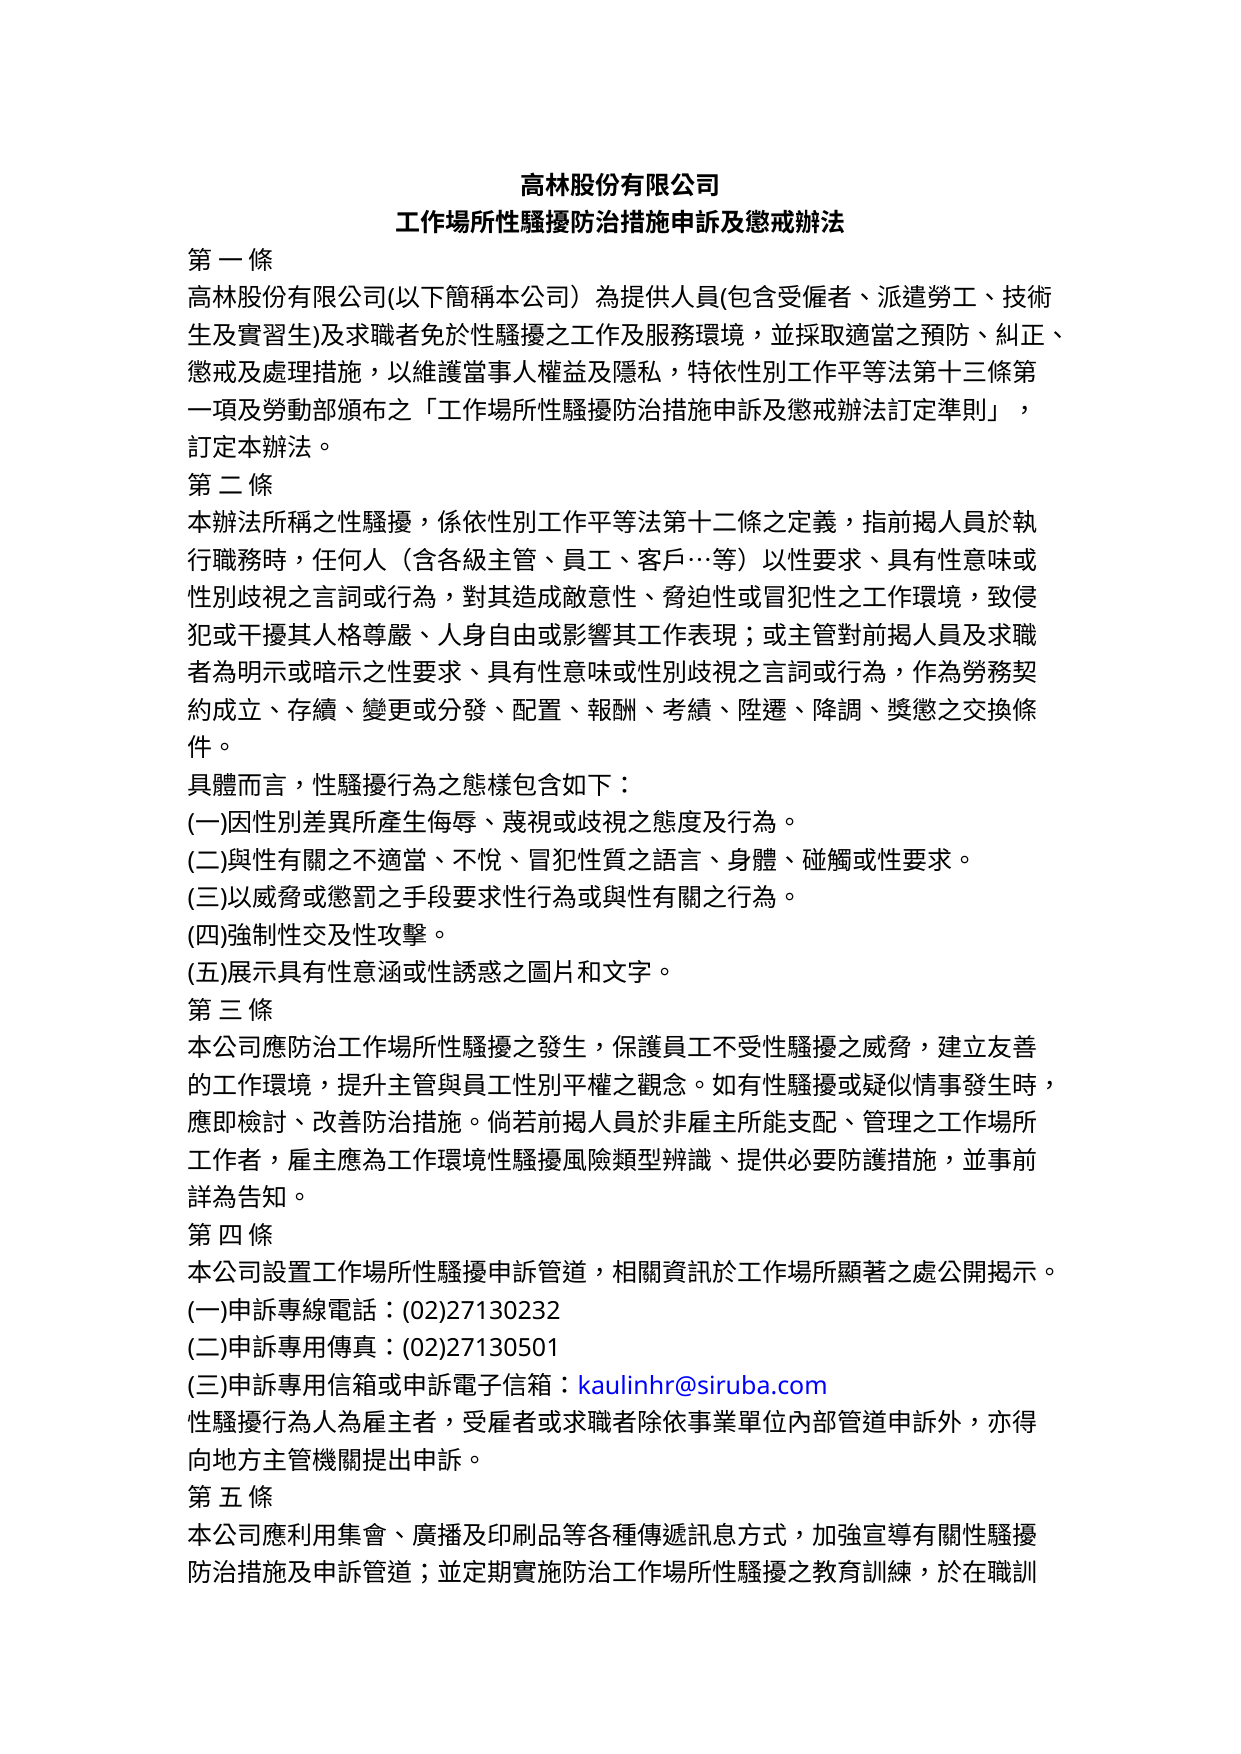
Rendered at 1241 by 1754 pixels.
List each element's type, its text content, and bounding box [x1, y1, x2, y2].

text 高林股份有限公司(以下簡稱本公司）為提供人員(包含受僱者、派遣勞工、技術生及實習生)及求職者免於性騷擾之工作及服務環境，並採取適當之預防、糾正、懲戒及處理措施，以維護當事人權益及隱私，特依性別工作平等法第十三條第一項及勞動部頒布之「工作場所性騷擾防治措施申訴及懲戒辦法訂定準則」，訂定本辦法。 [187, 277, 1053, 464]
text (五)展示具有性意涵或性誘惑之圖片和文字。 [187, 952, 1053, 989]
text 第 三 條 [187, 989, 1053, 1027]
text (四)強制性交及性攻擊。 [187, 914, 1053, 952]
text (三)以威脅或懲罰之手段要求性行為或與性有關之行為。 [187, 877, 1053, 914]
text 本公司應防治工作場所性騷擾之發生，保護員工不受性騷擾之威脅，建立友善的工作環境，提升主管與員工性別平權之觀念。如有性騷擾或疑似情事發生時，應即檢討、改善防治措施。倘若前揭人員於非雇主所能支配、管理之工作場所工作者，雇主應為工作環境性騷擾風險類型辨識、提供必要防護措施，並事前詳為告知。 [187, 1027, 1053, 1214]
text 本公司設置工作場所性騷擾申訴管道，相關資訊於工作場所顯著之處公開揭示。 [187, 1252, 1053, 1289]
text (一)申訴專線電話：(02)27130232 [187, 1289, 1053, 1327]
text 本辦法所稱之性騷擾，係依性別工作平等法第十二條之定義，指前揭人員於執行職務時，任何人（含各級主管、員工、客戶…等）以性要求、具有性意味或性別歧視之言詞或行為，對其造成敵意性、脅迫性或冒犯性之工作環境，致侵犯或干擾其人格尊嚴、人身自由或影響其工作表現；或主管對前揭人員及求職者為明示或暗示之性要求、具有性意味或性別歧視之言詞或行為，作為勞務契約成立、存續、變更或分發、配置、報酬、考績、陞遷、降調、獎懲之交換條件。 [187, 502, 1053, 764]
text 工作場所性騷擾防治措施申訴及懲戒辦法 [187, 202, 1053, 239]
text (二)申訴專用傳真：(02)27130501 [187, 1327, 1053, 1364]
text 性騷擾行為人為雇主者，受雇者或求職者除依事業單位內部管道申訴外，亦得向地方主管機關提出申訴。 [187, 1402, 1053, 1477]
text (二)與性有關之不適當、不悅、冒犯性質之語言、身體、碰觸或性要求。 [187, 839, 1053, 877]
text 第 一 條 [187, 239, 1053, 277]
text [187, 1514, 1053, 1589]
text 第 二 條 [187, 464, 1053, 502]
text 高林股份有限公司 [187, 164, 1053, 202]
text 第 四 條 [187, 1214, 1053, 1252]
text 第 五 條 [187, 1477, 1053, 1514]
text 具體而言，性騷擾行為之態樣包含如下： [187, 764, 1053, 802]
text (一)因性別差異所產生侮辱、蔑視或歧視之態度及行為。 [187, 802, 1053, 839]
text (三)申訴專用信箱或申訴電子信箱：kaulinhr@siruba.com [187, 1364, 1053, 1402]
